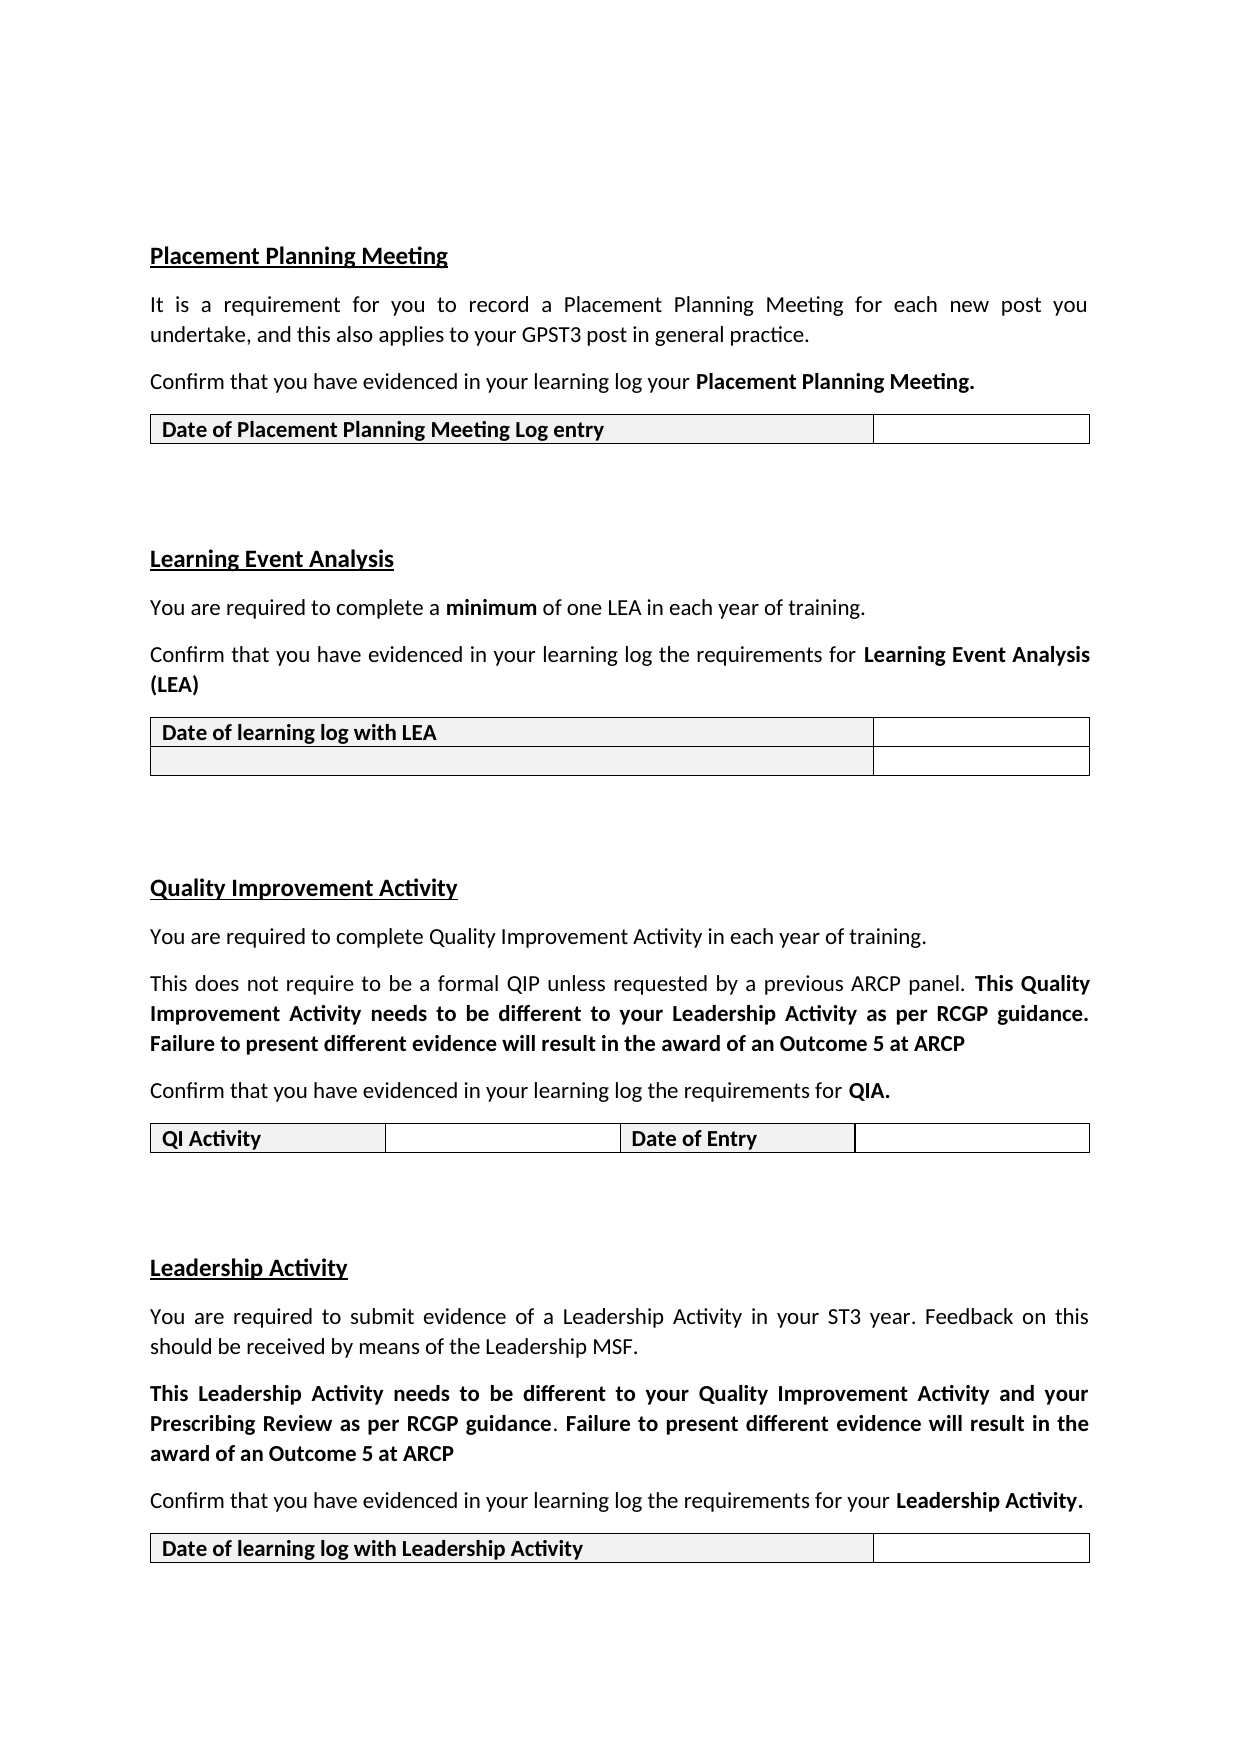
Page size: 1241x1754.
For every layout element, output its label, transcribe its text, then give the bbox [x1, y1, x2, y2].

table_header Date of learning log with Leadership Activity [151, 1534, 873, 1562]
text Confirm that you have evidenced in your learning log the requirements for QIA. [150, 1076, 1090, 1104]
table_header Date of learning log with LEA [151, 718, 873, 746]
table_header [874, 718, 1089, 746]
text You are required to complete Quality Improvement Activity in each year of training. [150, 922, 1090, 950]
table_header QI Activity [151, 1124, 385, 1152]
table_header [856, 1124, 1089, 1152]
table_header [874, 415, 1089, 443]
text Placement Planning Meeting [150, 241, 1090, 271]
text It is a requirement for you to record a Placement Planning Meeting for each new post you undertake, and this also applies to your GPST3 post in general practice. [150, 290, 1090, 348]
text This does not require to be a formal QIP unless requested by a previous ARCP panel. This Quality Improvement Activity needs to be different to your Leadership Activity as per RCGP guidance. Failure to present different evidence will result in the award of an Outcome 5 at ARCP [150, 969, 1090, 1057]
text Quality Improvement Activity [150, 872, 1090, 903]
table_header Date of Entry [621, 1124, 854, 1152]
text Confirm that you have evidenced in your learning log the requirements for Learning Event Analysis (LEA) [150, 640, 1090, 698]
text Leadership Activity [150, 1252, 1090, 1283]
table_cell [151, 747, 873, 775]
table_header [386, 1124, 620, 1152]
text You are required to complete a minimum of one LEA in each year of training. [150, 593, 1090, 621]
text This Leadership Activity needs to be different to your Quality Improvement Activity and your Prescribing Review as per RCGP guidance. Failure to present different evidence will result in the award of an Outcome 5 at ARCP [150, 1379, 1090, 1467]
text Confirm that you have evidenced in your learning log your Placement Planning Meeting. [150, 367, 1090, 395]
table_header Date of Placement Planning Meeting Log entry [151, 415, 873, 443]
table_cell [874, 747, 1089, 775]
text Confirm that you have evidenced in your learning log the requirements for your Leadership Activity. [150, 1486, 1090, 1514]
table_header [874, 1534, 1089, 1562]
text You are required to submit evidence of a Leadership Activity in your ST3 year. Feedback on this should be received by means of the Leadership MSF. [150, 1302, 1090, 1360]
text Learning Event Analysis [150, 543, 1090, 574]
